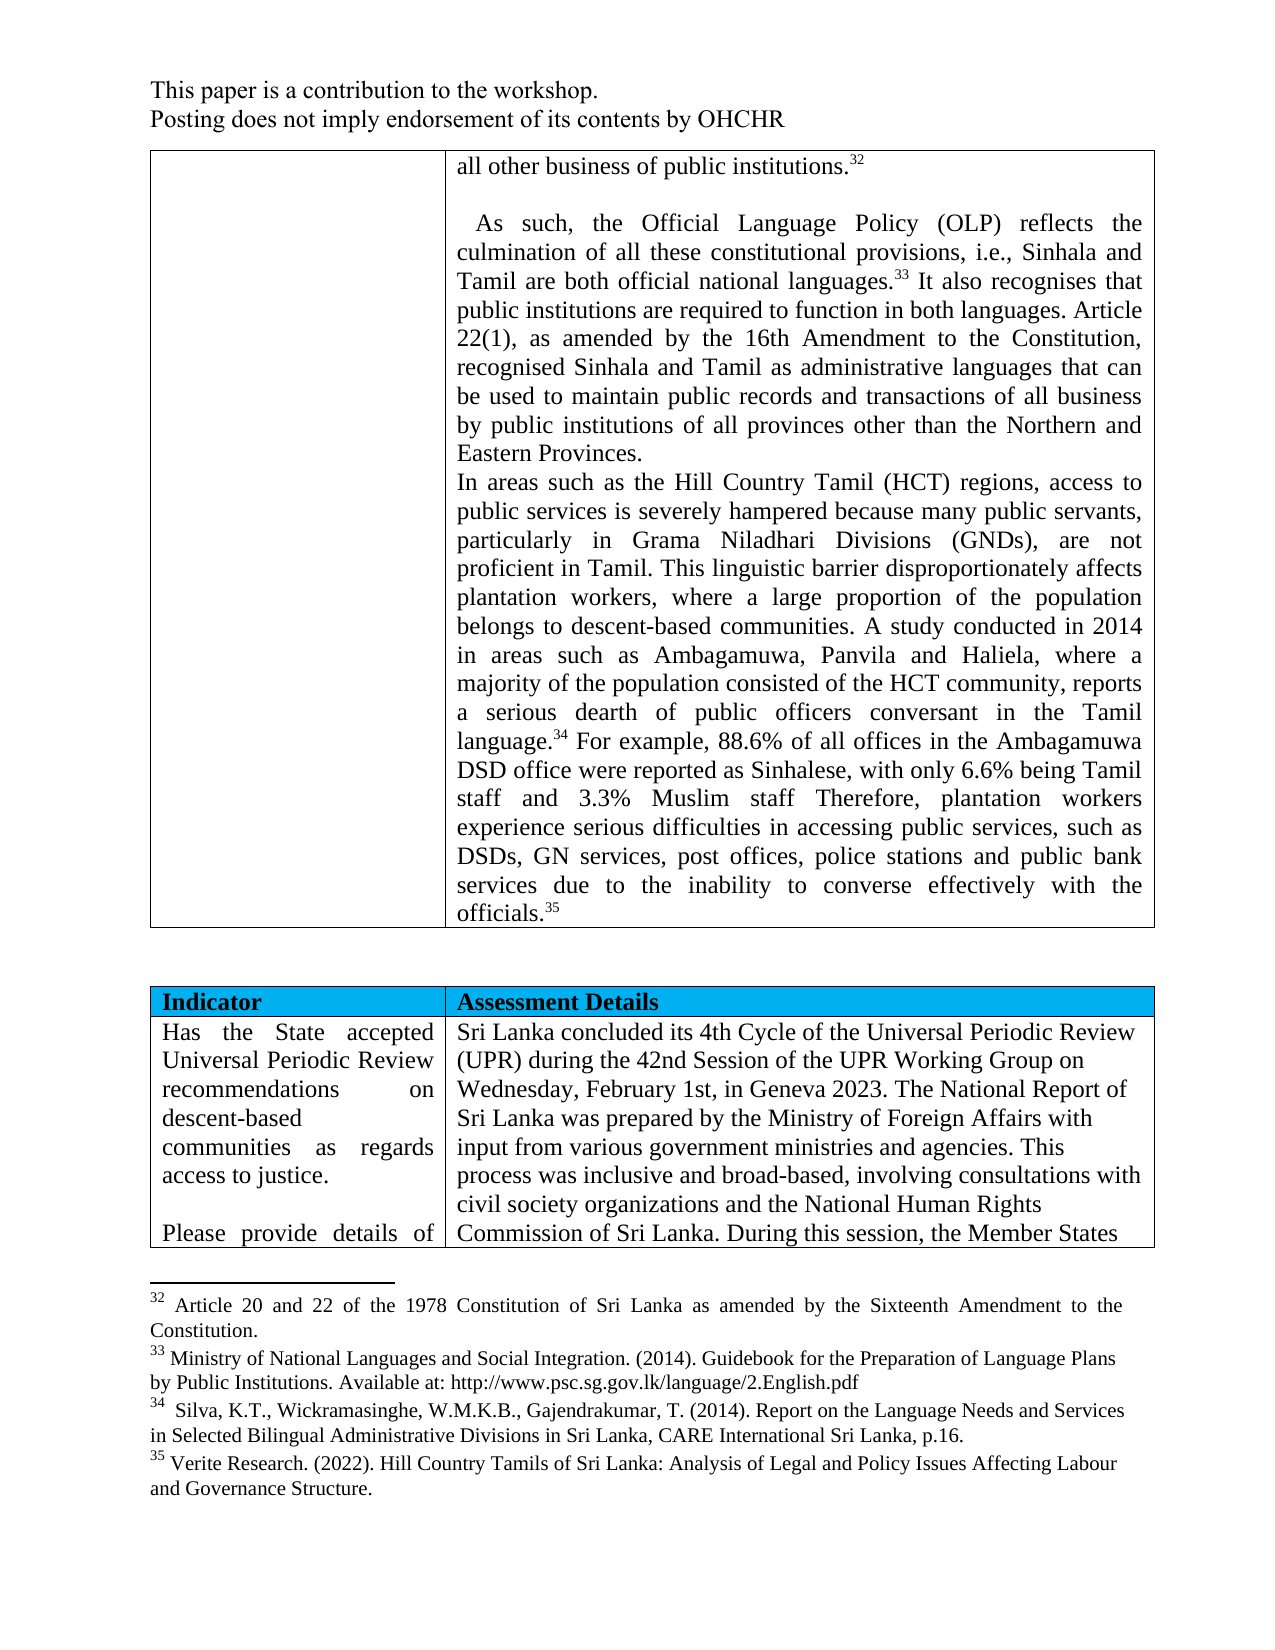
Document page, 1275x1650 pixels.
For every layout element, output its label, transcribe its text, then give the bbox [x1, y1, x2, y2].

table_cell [151, 1017, 445, 1247]
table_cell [446, 151, 1154, 927]
table_header Assessment Details [446, 987, 1154, 1016]
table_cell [446, 1017, 1154, 1247]
table_header Indicator [151, 987, 445, 1016]
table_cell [151, 151, 445, 927]
